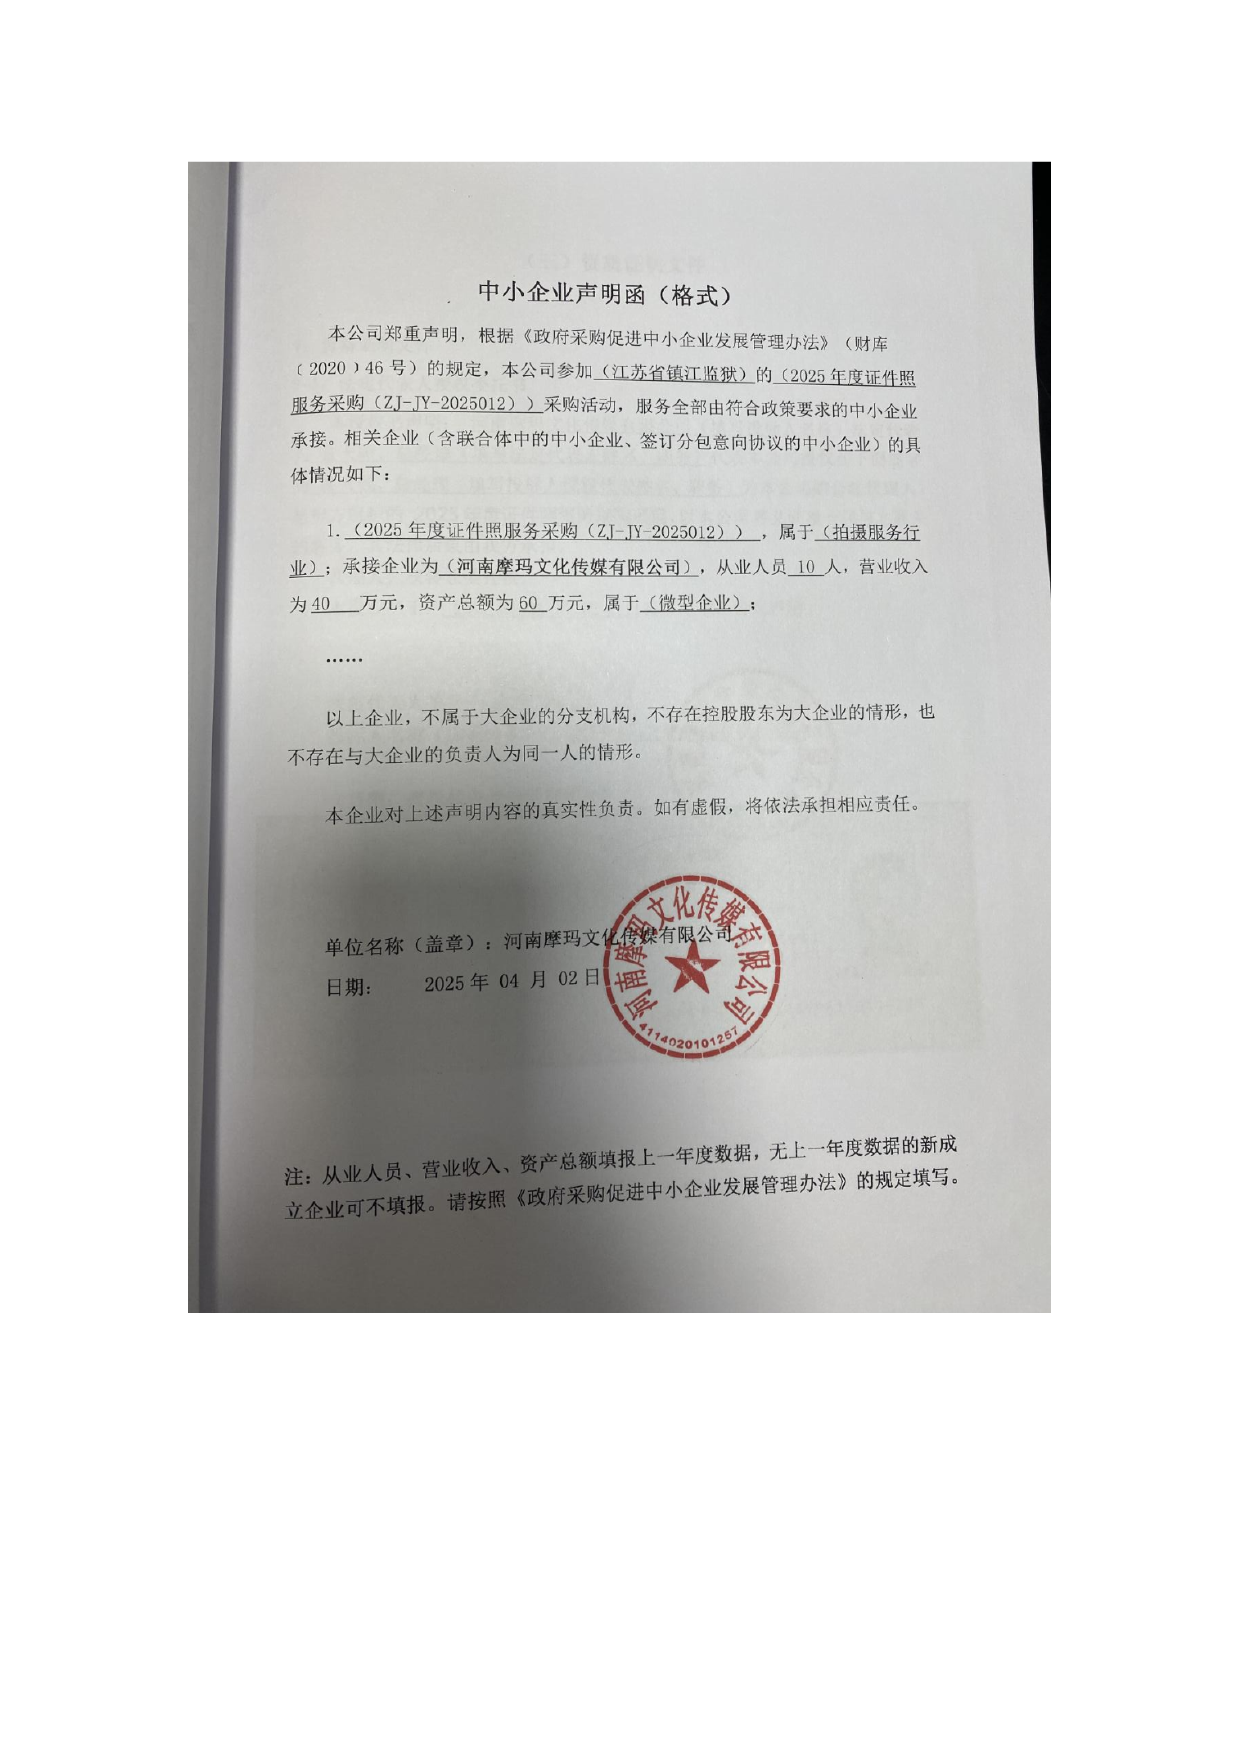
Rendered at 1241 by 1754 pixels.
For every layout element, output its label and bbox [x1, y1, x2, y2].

picture [188, 163, 1051, 1312]
